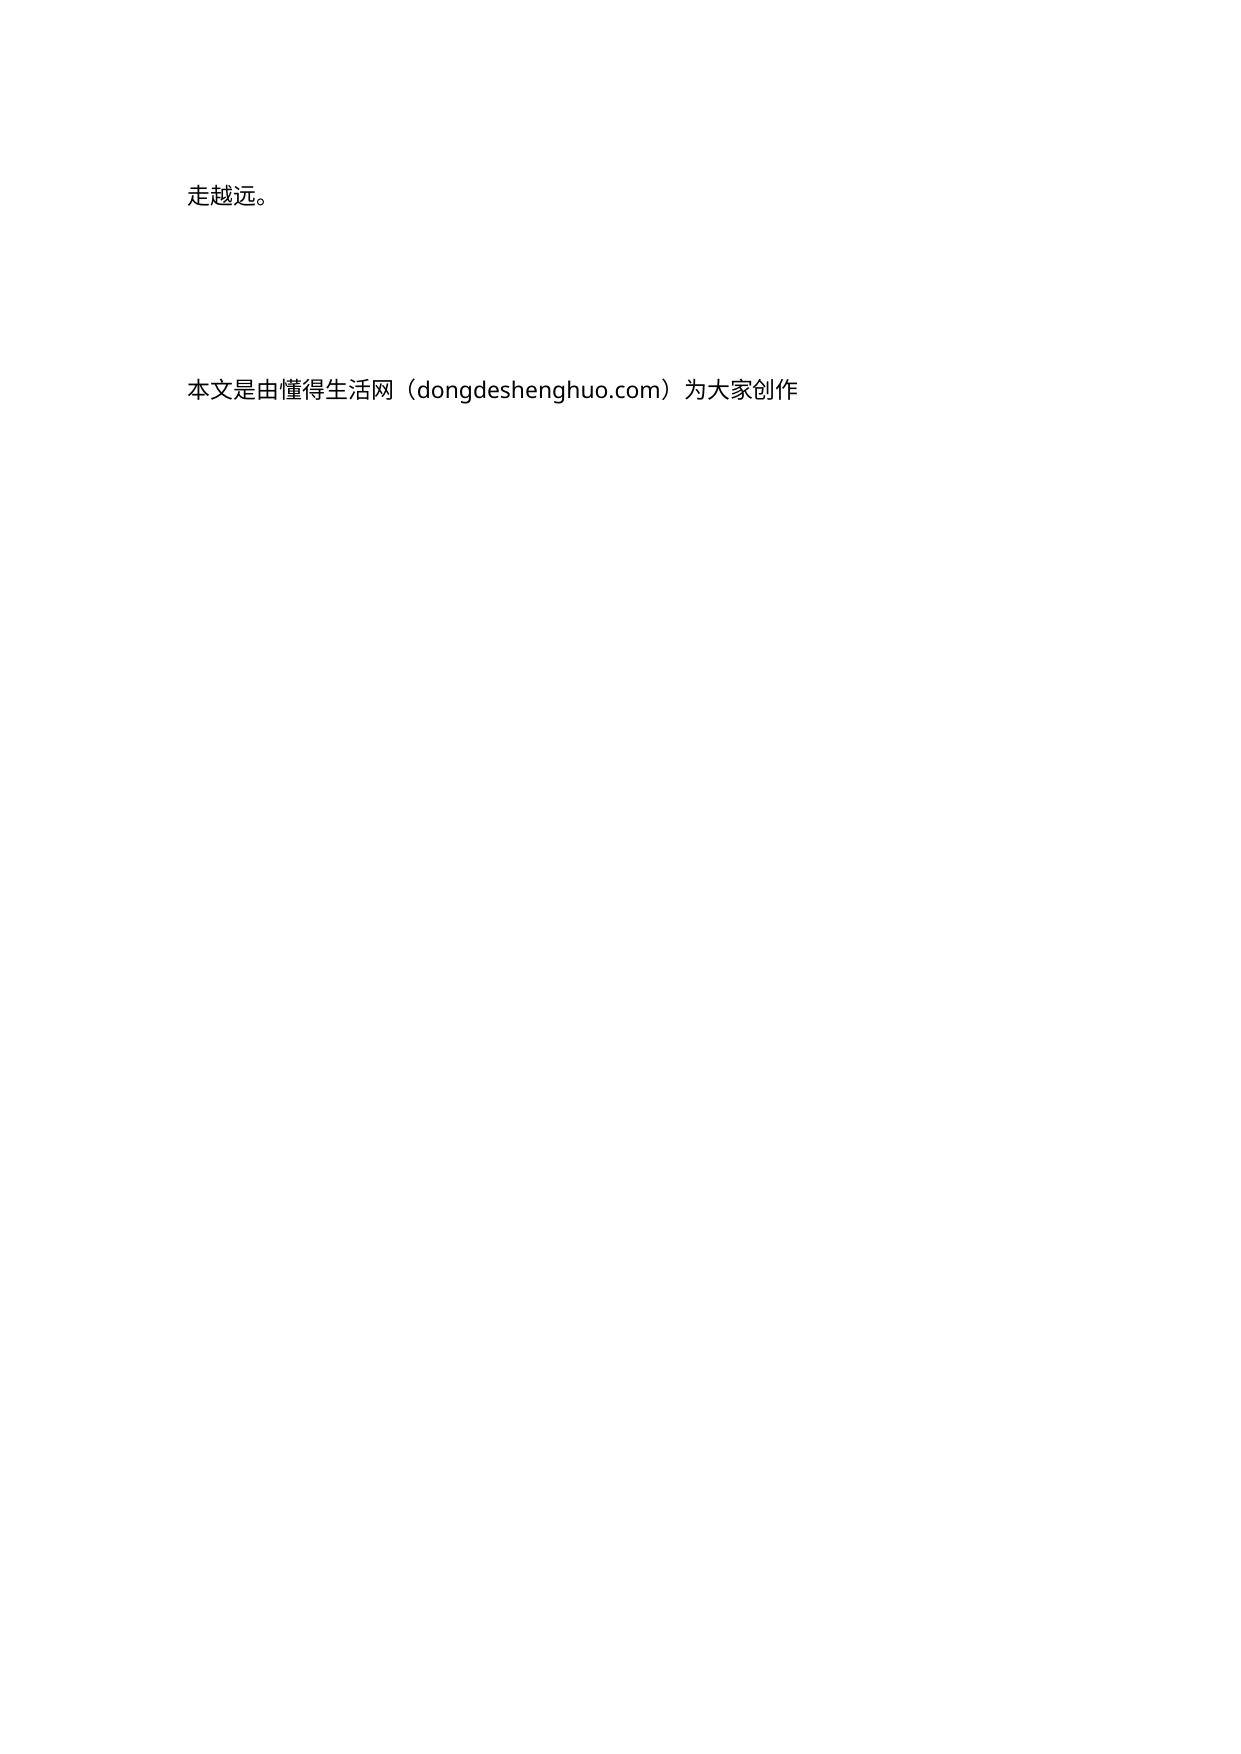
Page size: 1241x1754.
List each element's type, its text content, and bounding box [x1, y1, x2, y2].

text 本文是由懂得生活网（dongdeshenghuo.com）为大家创作 [187, 356, 1053, 421]
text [187, 162, 1053, 227]
